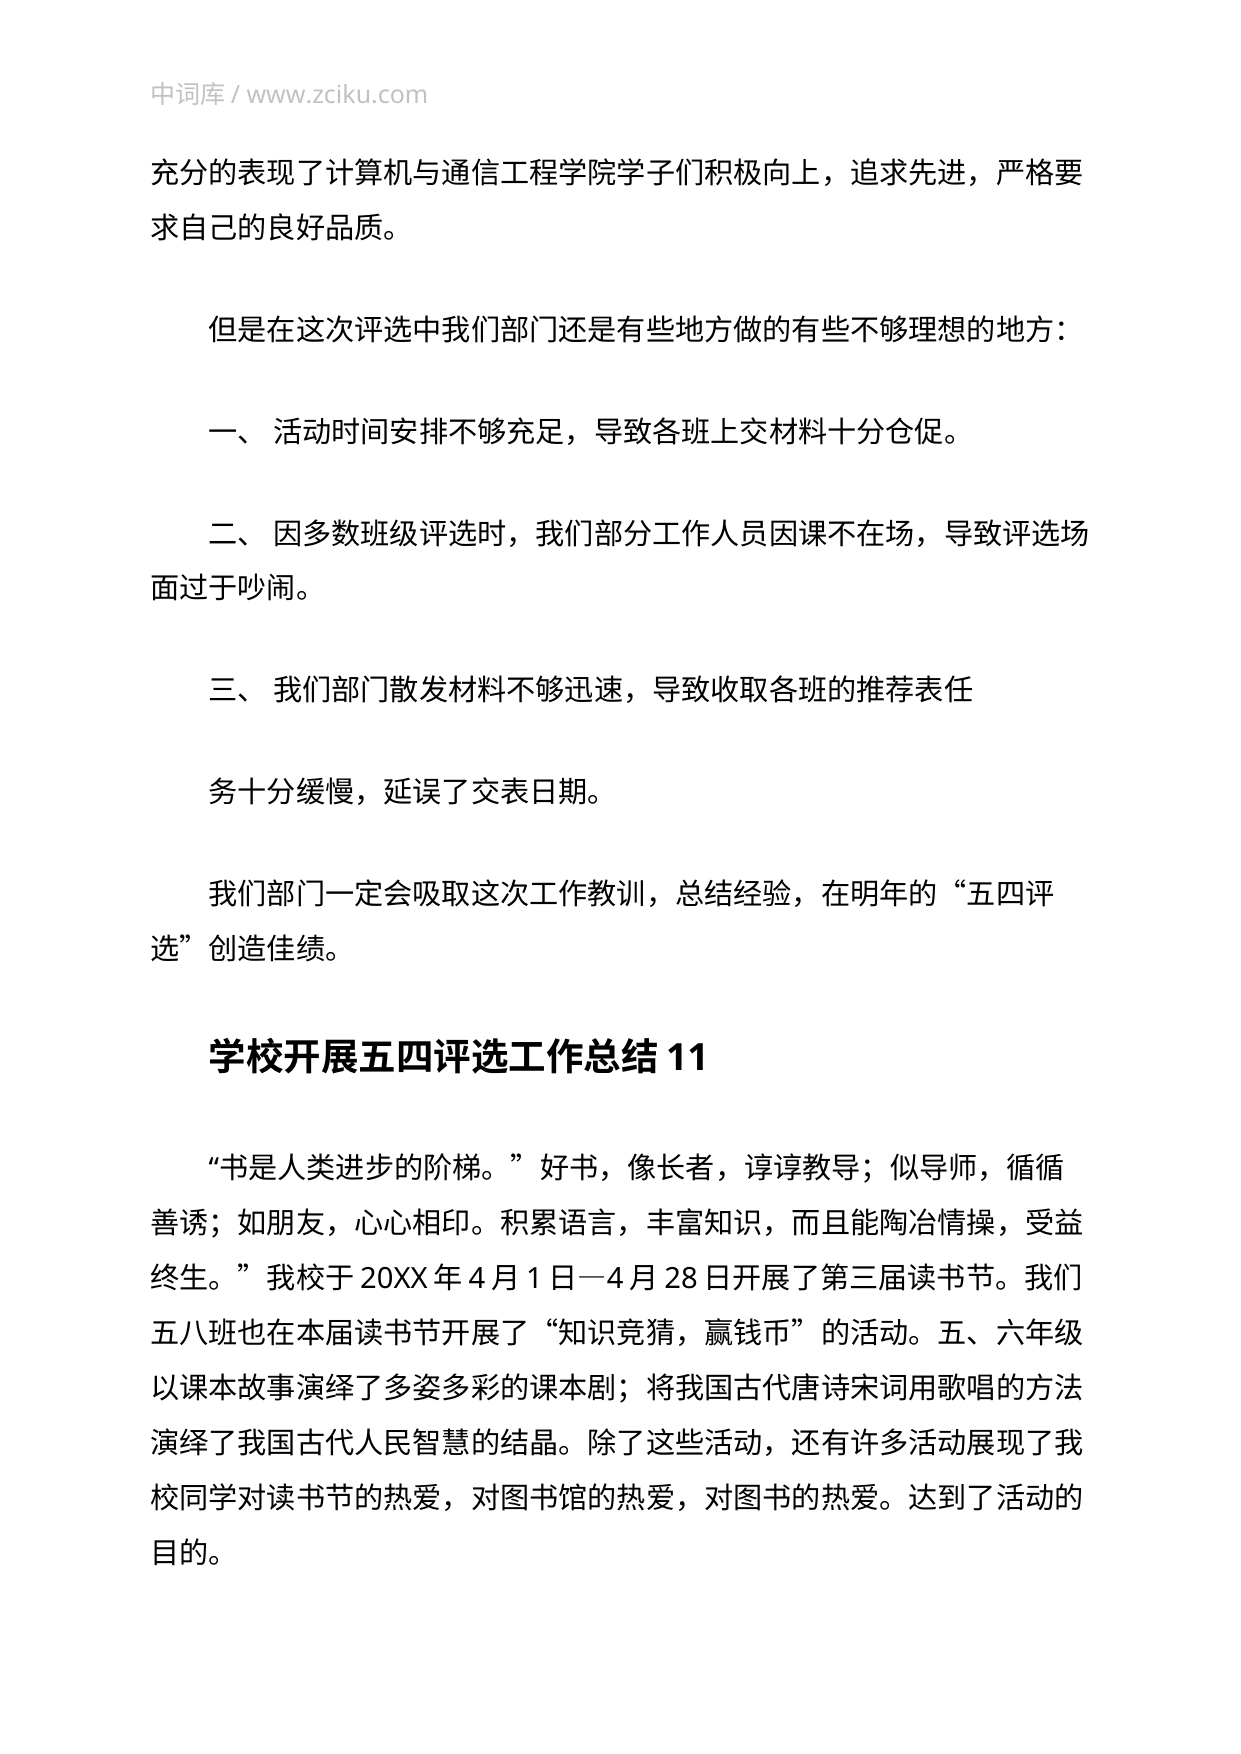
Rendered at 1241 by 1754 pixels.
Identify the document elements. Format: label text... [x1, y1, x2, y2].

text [150, 150, 1090, 247]
text 学校开展五四评选工作总结11 [150, 1027, 1090, 1082]
text 但是在这次评选中我们部门还是有些地方做的有些不够理想的地方： [150, 307, 1090, 349]
text “书是人类进步的阶梯。”好书，像长者，谆谆教导；似导师，循循善诱；如朋友，心心相印。积累语言，丰富知识，而且能陶冶情操，受益终生。”我校于20XX年4月1日—4月28日开展了第三届读书节。我们五八班也在本届读书节开展了“知识竞猜，赢钱币”的活动。五、六年级以课本故事演绎了多姿多彩的课本剧；将我国古代唐诗宋词用歌唱的方法演绎了我国古代人民智慧的结晶。除了这些活动，还有许多活动展现了我校同学对读书节的热爱，对图书馆的热爱，对图书的热爱。达到了活动的目的。 [150, 1145, 1090, 1571]
text 二、 因多数班级评选时，我们部分工作人员因课不在场，导致评选场面过于吵闹。 [150, 510, 1090, 607]
text 务十分缓慢，延误了交表日期。 [150, 769, 1090, 811]
text 一、 活动时间安排不够充足，导致各班上交材料十分仓促。 [150, 408, 1090, 451]
text 我们部门一定会吸取这次工作教训，总结经验，在明年的“五四评选”创造佳绩。 [150, 870, 1090, 968]
text 三、 我们部门散发材料不够迅速，导致收取各班的推荐表任 [150, 667, 1090, 709]
